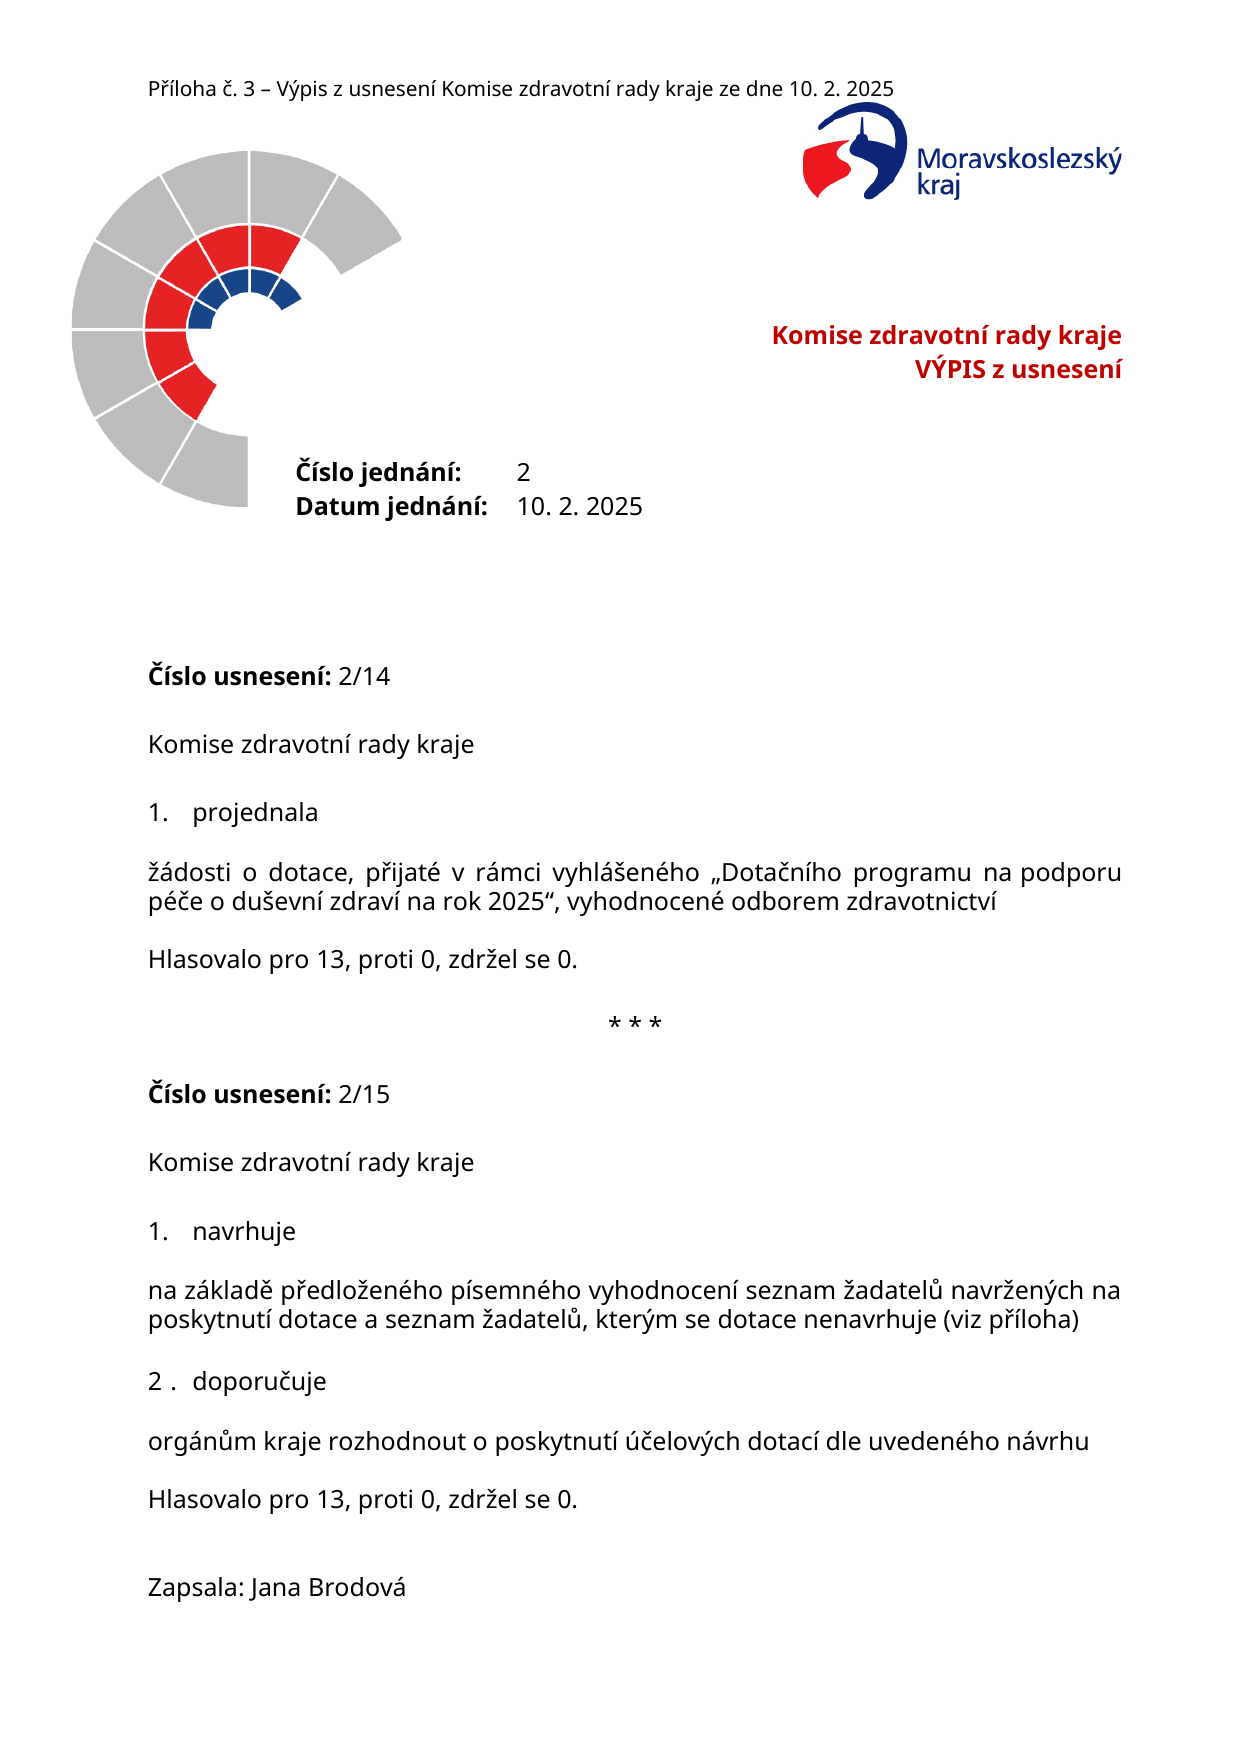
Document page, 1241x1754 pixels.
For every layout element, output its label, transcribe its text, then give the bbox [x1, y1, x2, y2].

text na základě předloženého písemného vyhodnocení seznam žadatelů navržených na poskytnutí dotace a seznam žadatelů, kterým se dotace nenavrhuje (viz příloha) [148, 1276, 1122, 1335]
list doporučuje [148, 1364, 1122, 1398]
text Zapsala: Jana Brodová [148, 1573, 1122, 1602]
text Datum jednání: 10. 2. 2025 [221, 488, 1122, 522]
picture [71, 151, 402, 507]
text Číslo usnesení: 2/15 [148, 1077, 1122, 1111]
text VÝPIS z usnesení [148, 352, 1122, 386]
text žádosti o dotace, přijaté v rámci vyhlášeného „Dotačního programu na podporu péče o duševní zdraví na rok 2025“, vyhodnocené odborem zdravotnictví [148, 858, 1122, 916]
list navrhuje [148, 1213, 1122, 1247]
text Komise zdravotní rady kraje [148, 1145, 1122, 1179]
text * * * [148, 1009, 1122, 1043]
text orgánům kraje rozhodnout o poskytnutí účelových dotací dle uvedeného návrhu [148, 1427, 1122, 1456]
text Číslo usnesení: 2/14 [148, 659, 1122, 693]
list projednala [148, 795, 1122, 829]
text Komise zdravotní rady kraje [148, 727, 1122, 761]
text Komise zdravotní rady kraje [148, 318, 1122, 352]
picture [803, 102, 1122, 200]
text Hlasovalo pro 13, proti 0, zdržel se 0. [148, 1486, 1122, 1515]
text Číslo jednání: 2 [148, 454, 1122, 488]
text Hlasovalo pro 13, proti 0, zdržel se 0. [148, 946, 1122, 975]
